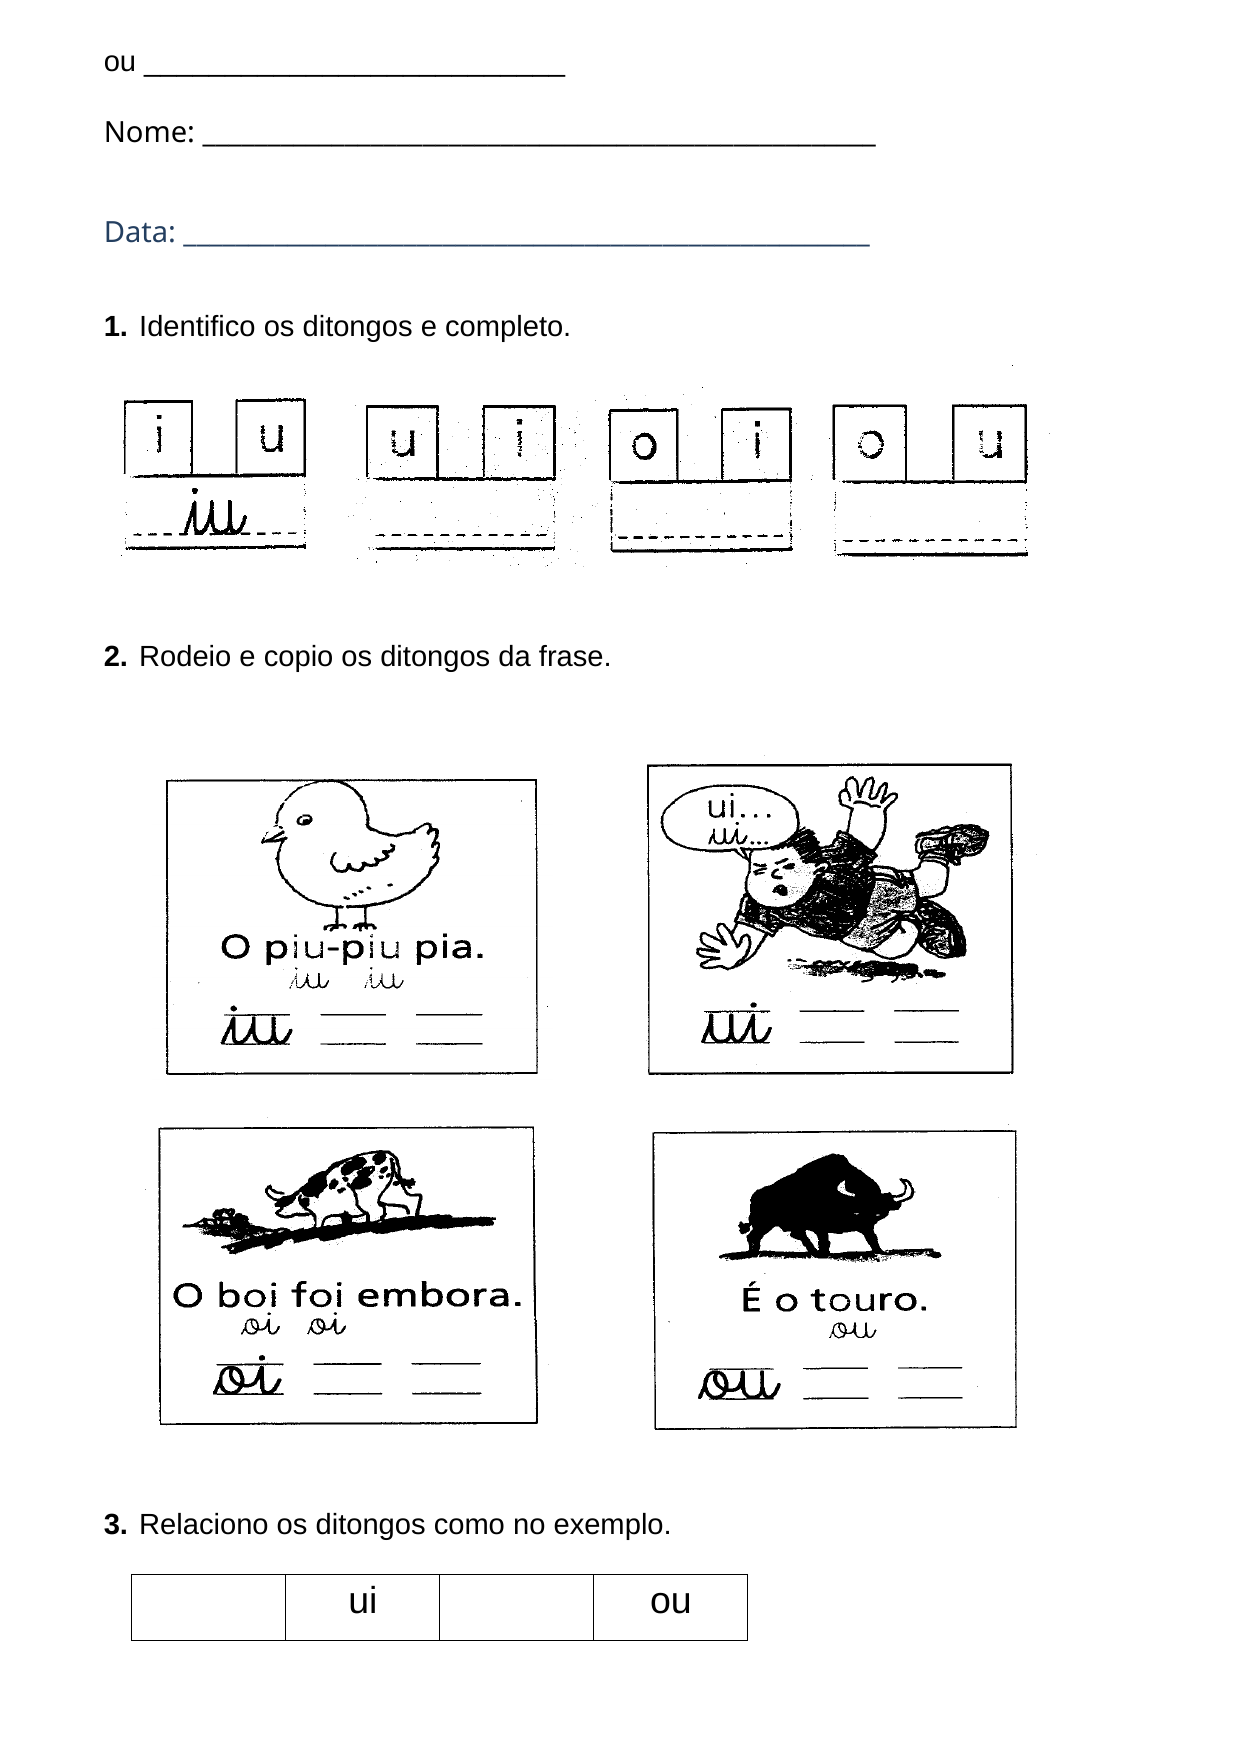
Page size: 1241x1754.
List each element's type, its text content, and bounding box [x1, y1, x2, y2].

table_header [132, 1575, 285, 1639]
picture [628, 753, 1041, 1086]
text ou __________________________ [103, 44, 1137, 78]
table_header [440, 1575, 593, 1639]
table_header ou [594, 1575, 747, 1639]
list Identifico os ditongos e completo. [103, 309, 1137, 342]
list Rodeio e copio os ditongos da frase. [103, 639, 1137, 673]
subtitle Nome: ____________________________________________________ [103, 111, 1137, 151]
picture [151, 773, 554, 1080]
subtitle Data: _____________________________________________________ [103, 212, 1137, 251]
picture [103, 365, 329, 565]
table_header ui [286, 1575, 439, 1639]
list Relaciono os ditongos como no exemplo. [103, 1507, 1137, 1540]
picture [591, 365, 1060, 577]
picture [141, 1112, 554, 1442]
picture [347, 402, 587, 567]
picture [628, 1112, 1040, 1442]
